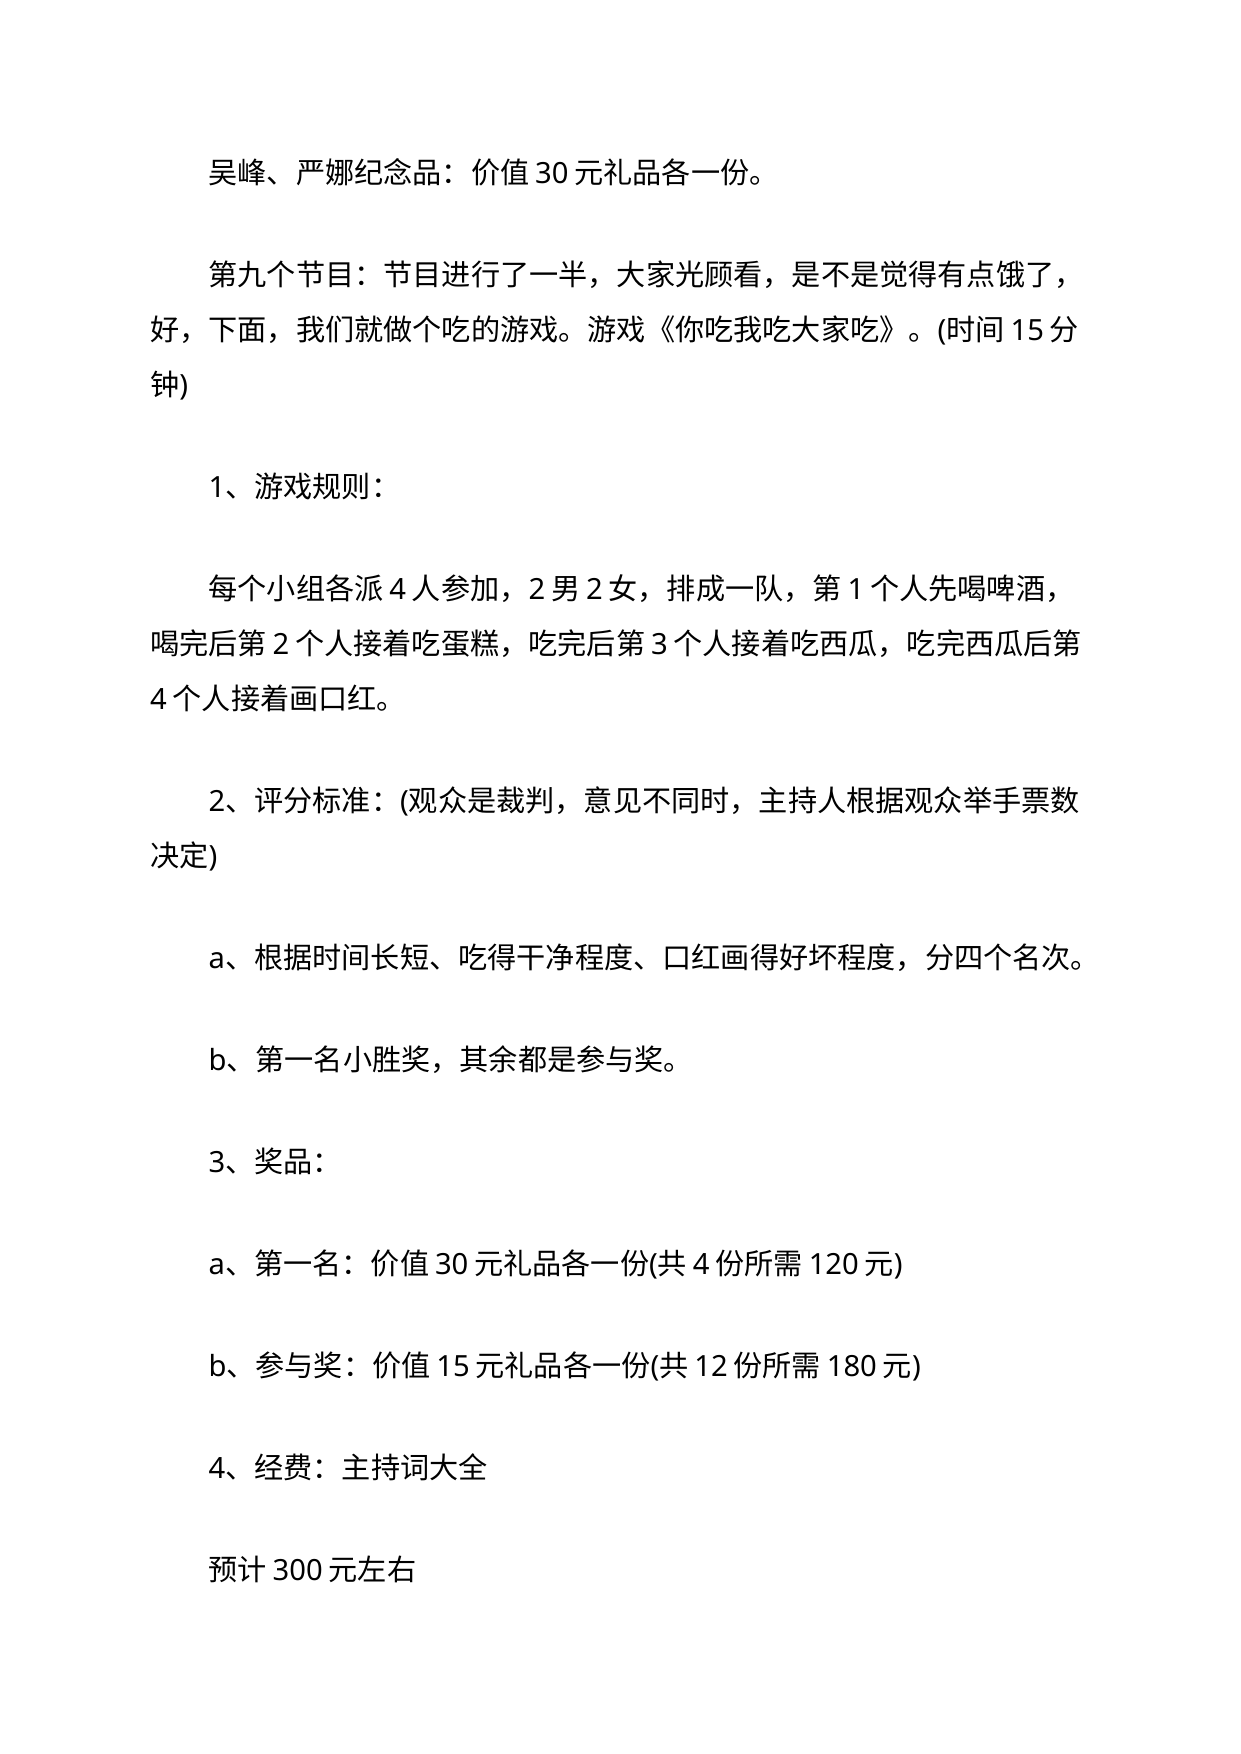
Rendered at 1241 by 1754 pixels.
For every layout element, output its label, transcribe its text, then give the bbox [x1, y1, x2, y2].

text 3、奖品： [150, 1139, 1090, 1181]
text a、根据时间长短、吃得干净程度、口红画得好坏程度，分四个名次。 [150, 935, 1090, 977]
text b、参与奖：价值15元礼品各一份(共12份所需180元) [150, 1343, 1090, 1385]
text 每个小组各派4人参加，2男2女，排成一队，第1个人先喝啤酒，喝完后第2个人接着吃蛋糕，吃完后第3个人接着吃西瓜，吃完西瓜后第4个人接着画口红。 [150, 566, 1090, 718]
text a、第一名：价值30元礼品各一份(共4份所需120元) [150, 1241, 1090, 1283]
text b、第一名小胜奖，其余都是参与奖。 [150, 1037, 1090, 1079]
text 第九个节目：节目进行了一半，大家光顾看，是不是觉得有点饿了，好，下面，我们就做个吃的游戏。游戏《你吃我吃大家吃》。(时间15分钟) [150, 252, 1090, 404]
text 预计300元左右 [150, 1547, 1090, 1589]
text 4、经费：主持词大全 [150, 1445, 1090, 1487]
text 吴峰、严娜纪念品：价值30元礼品各一份。 [150, 150, 1090, 192]
text 1、游戏规则： [150, 464, 1090, 506]
text 2、评分标准：(观众是裁判，意见不同时，主持人根据观众举手票数决定) [150, 778, 1090, 875]
